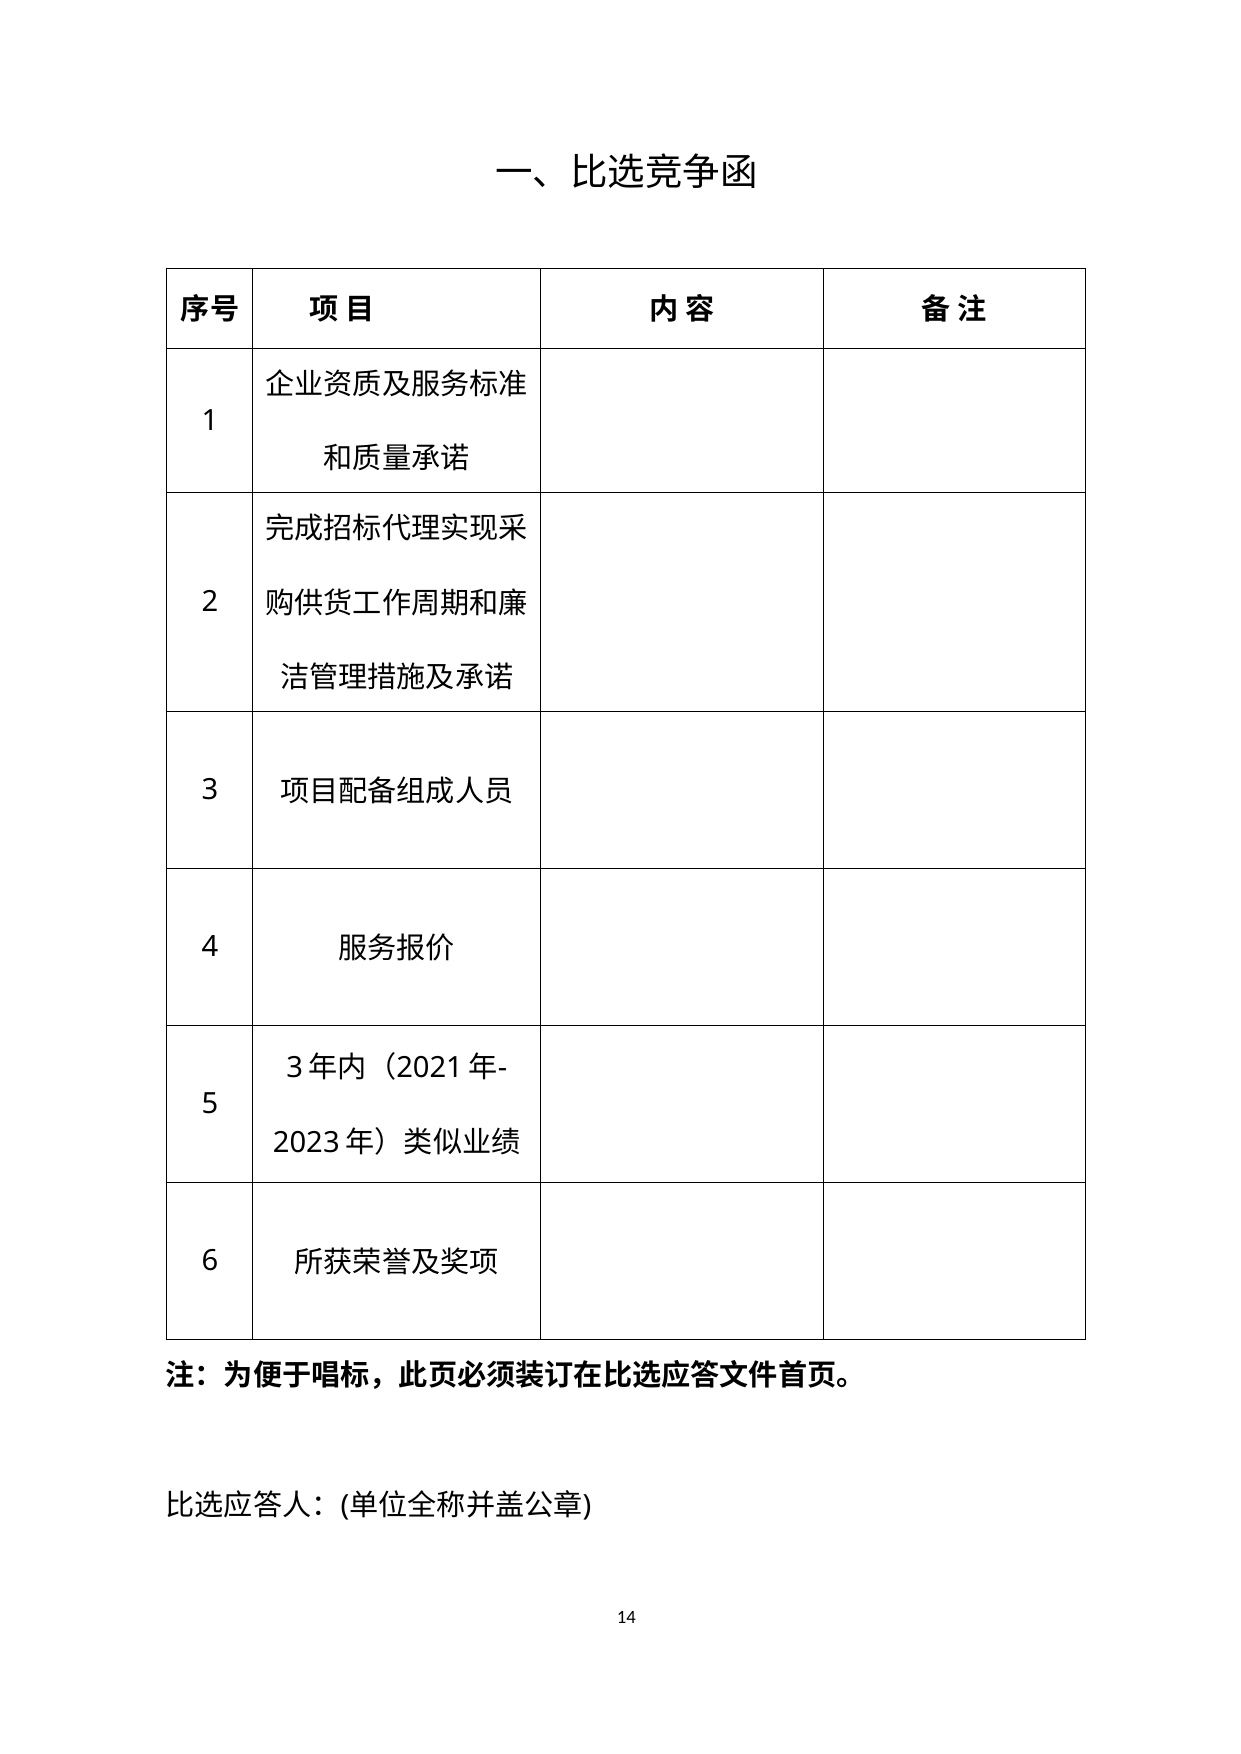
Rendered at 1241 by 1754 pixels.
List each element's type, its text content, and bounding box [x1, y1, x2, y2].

table_cell [824, 869, 1085, 1025]
table_cell [824, 1183, 1085, 1339]
table_cell [541, 869, 823, 1025]
table_cell 2 [167, 493, 252, 711]
table_cell [541, 493, 823, 711]
table_cell [541, 349, 823, 492]
table_cell 企业资质及服务标准和质量承诺 [253, 349, 540, 492]
subtitle 一、比选竞争函 [165, 136, 1087, 201]
table_cell 6 [167, 1183, 252, 1339]
table_cell 3 [167, 712, 252, 868]
table_cell 完成招标代理实现采购供货工作周期和廉洁管理措施及承诺 [253, 493, 540, 711]
table_cell [824, 493, 1085, 711]
table_cell [541, 712, 823, 868]
table_cell [824, 712, 1085, 868]
text 注：为便于唱标，此页必须装订在比选应答文件首页。 [165, 1340, 1087, 1405]
table_cell 1 [167, 349, 252, 492]
table_cell [541, 1026, 823, 1182]
table_cell [824, 349, 1085, 492]
table_cell 4 [167, 869, 252, 1025]
table_cell 项目配备组成人员 [253, 712, 540, 868]
table_header 项 目 [253, 269, 540, 348]
table_cell [541, 1183, 823, 1339]
table_cell 3年内（2021年-2023年）类似业绩 [253, 1026, 540, 1182]
table_cell 5 [167, 1026, 252, 1182]
table_cell [824, 1026, 1085, 1182]
table_header 备 注 [824, 269, 1085, 348]
table_header 序号 [167, 269, 252, 348]
table_header 内 容 [541, 269, 823, 348]
table_cell 所获荣誉及奖项 [253, 1183, 540, 1339]
text 比选应答人：(单位全称并盖公章) [165, 1470, 1087, 1535]
table_cell 服务报价 [253, 869, 540, 1025]
